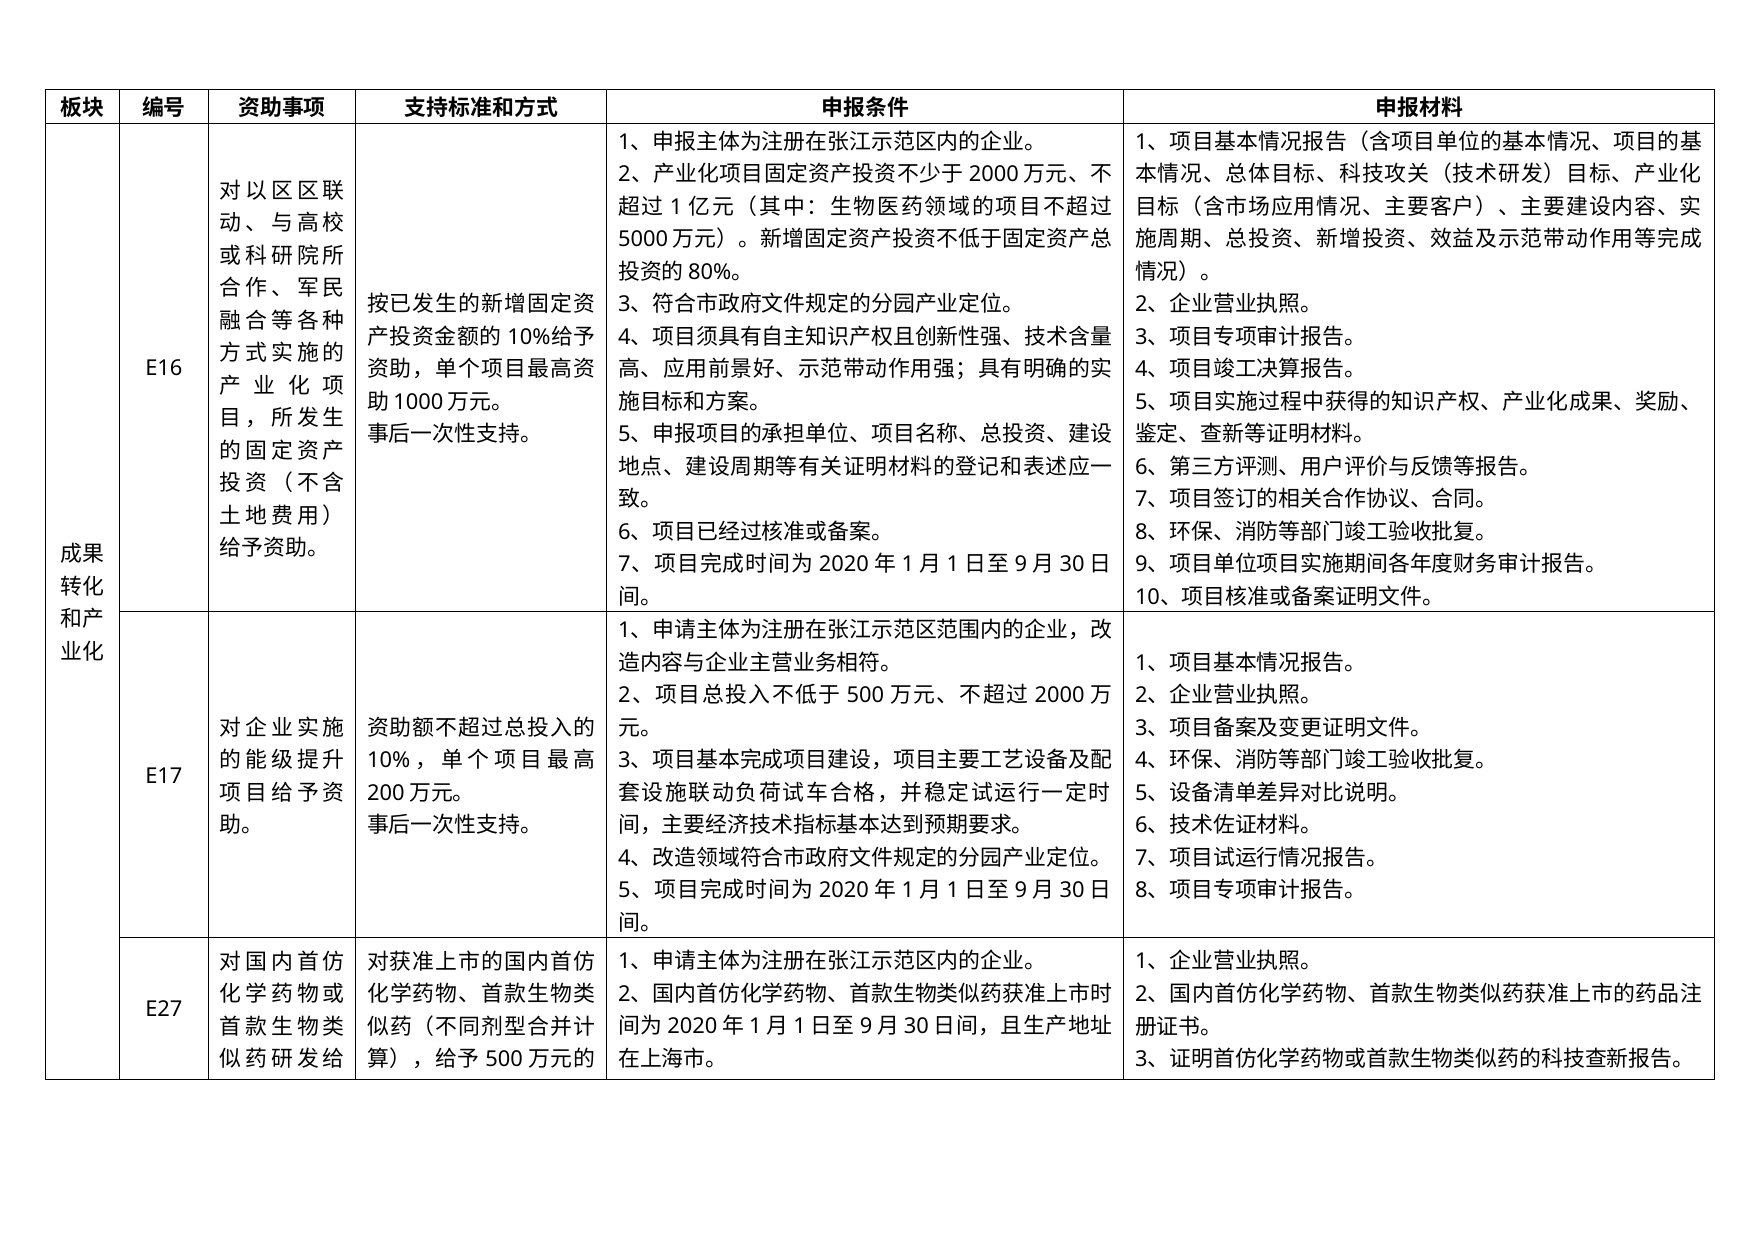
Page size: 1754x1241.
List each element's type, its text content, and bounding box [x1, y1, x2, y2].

table_cell 成果转化和产业化 [46, 124, 119, 1078]
table_cell 1、项目基本情况报告（含项目单位的基本情况、项目的基本情况、总体目标、科技攻关（技术研发）目标、产业化目标（含市场应用情况、主要客户）、主要建设内容、实施周期、总投资、新增投资、效益及示范带动作用等完成情况）。 2、企业营业执照。 3、项目专项审计报告。 4、项目竣工决算报告。 5、项目实施过程中获得的知识产权、产业化成果、奖励、鉴定、查新等证明材料。 6、第三方评测、用户评价与反馈等报告。 7、项目签订的相关合作协议、合同。 8、环保、消防等部门竣工验收批复。 9、项目单位项目实施期间各年度财务审计报告。 10、项目核准或备案证明文件。 [1124, 124, 1714, 611]
table_header 申报材料 [1124, 90, 1714, 122]
table_header 支持标准和方式 [356, 90, 606, 122]
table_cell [607, 938, 1123, 1078]
table_cell E27 [120, 938, 208, 1078]
table_cell 对以区区联动、与高校或科研院所合作、军民融合等各种方式实施的产业化项目，所发生的固定资产投资（不含土地费用）给予资助。 [209, 124, 355, 611]
table_cell 对企业实施的能级提升项目给予资助。 [209, 612, 355, 937]
table_cell 按已发生的新增固定资产投资金额的10%给予资助，单个项目最高资助1000万元。 事后一次性支持。 [356, 124, 606, 611]
table_cell 1、项目基本情况报告。 2、企业营业执照。 3、项目备案及变更证明文件。 4、环保、消防等部门竣工验收批复。 5、设备清单差异对比说明。 6、技术佐证材料。 7、项目试运行情况报告。 8、项目专项审计报告。 [1124, 612, 1714, 937]
table_header 编号 [120, 90, 208, 122]
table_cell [356, 938, 606, 1078]
table_cell 1、申请主体为注册在张江示范区范围内的企业，改造内容与企业主营业务相符。 2、项目总投入不低于500万元、不超过2000万元。 3、项目基本完成项目建设，项目主要工艺设备及配套设施联动负荷试车合格，并稳定试运行一定时间，主要经济技术指标基本达到预期要求。 4、改造领域符合市政府文件规定的分园产业定位。 5、项目完成时间为2020年1月1日至9月30日间。 [607, 612, 1123, 937]
table_header 申报条件 [607, 90, 1123, 122]
table_cell E16 [120, 124, 208, 611]
table_cell 1、申报主体为注册在张江示范区内的企业。 2、产业化项目固定资产投资不少于2000万元、不超过1亿元（其中：生物医药领域的项目不超过5000万元）。新增固定资产投资不低于固定资产总投资的80%。 3、符合市政府文件规定的分园产业定位。 4、项目须具有自主知识产权且创新性强、技术含量高、应用前景好、示范带动作用强；具有明确的实施目标和方案。 5、申报项目的承担单位、项目名称、总投资、建设地点、建设周期等有关证明材料的登记和表述应一致。 6、项目已经过核准或备案。 7、项目完成时间为2020年1月1日至9月30日间。 [607, 124, 1123, 611]
table_header 资助事项 [209, 90, 355, 122]
table_cell 资助额不超过总投入的10%，单个项目最高200万元。 事后一次性支持。 [356, 612, 606, 937]
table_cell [209, 938, 355, 1078]
table_cell E17 [120, 612, 208, 937]
table_header 板块 [46, 90, 119, 122]
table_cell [1124, 938, 1714, 1078]
